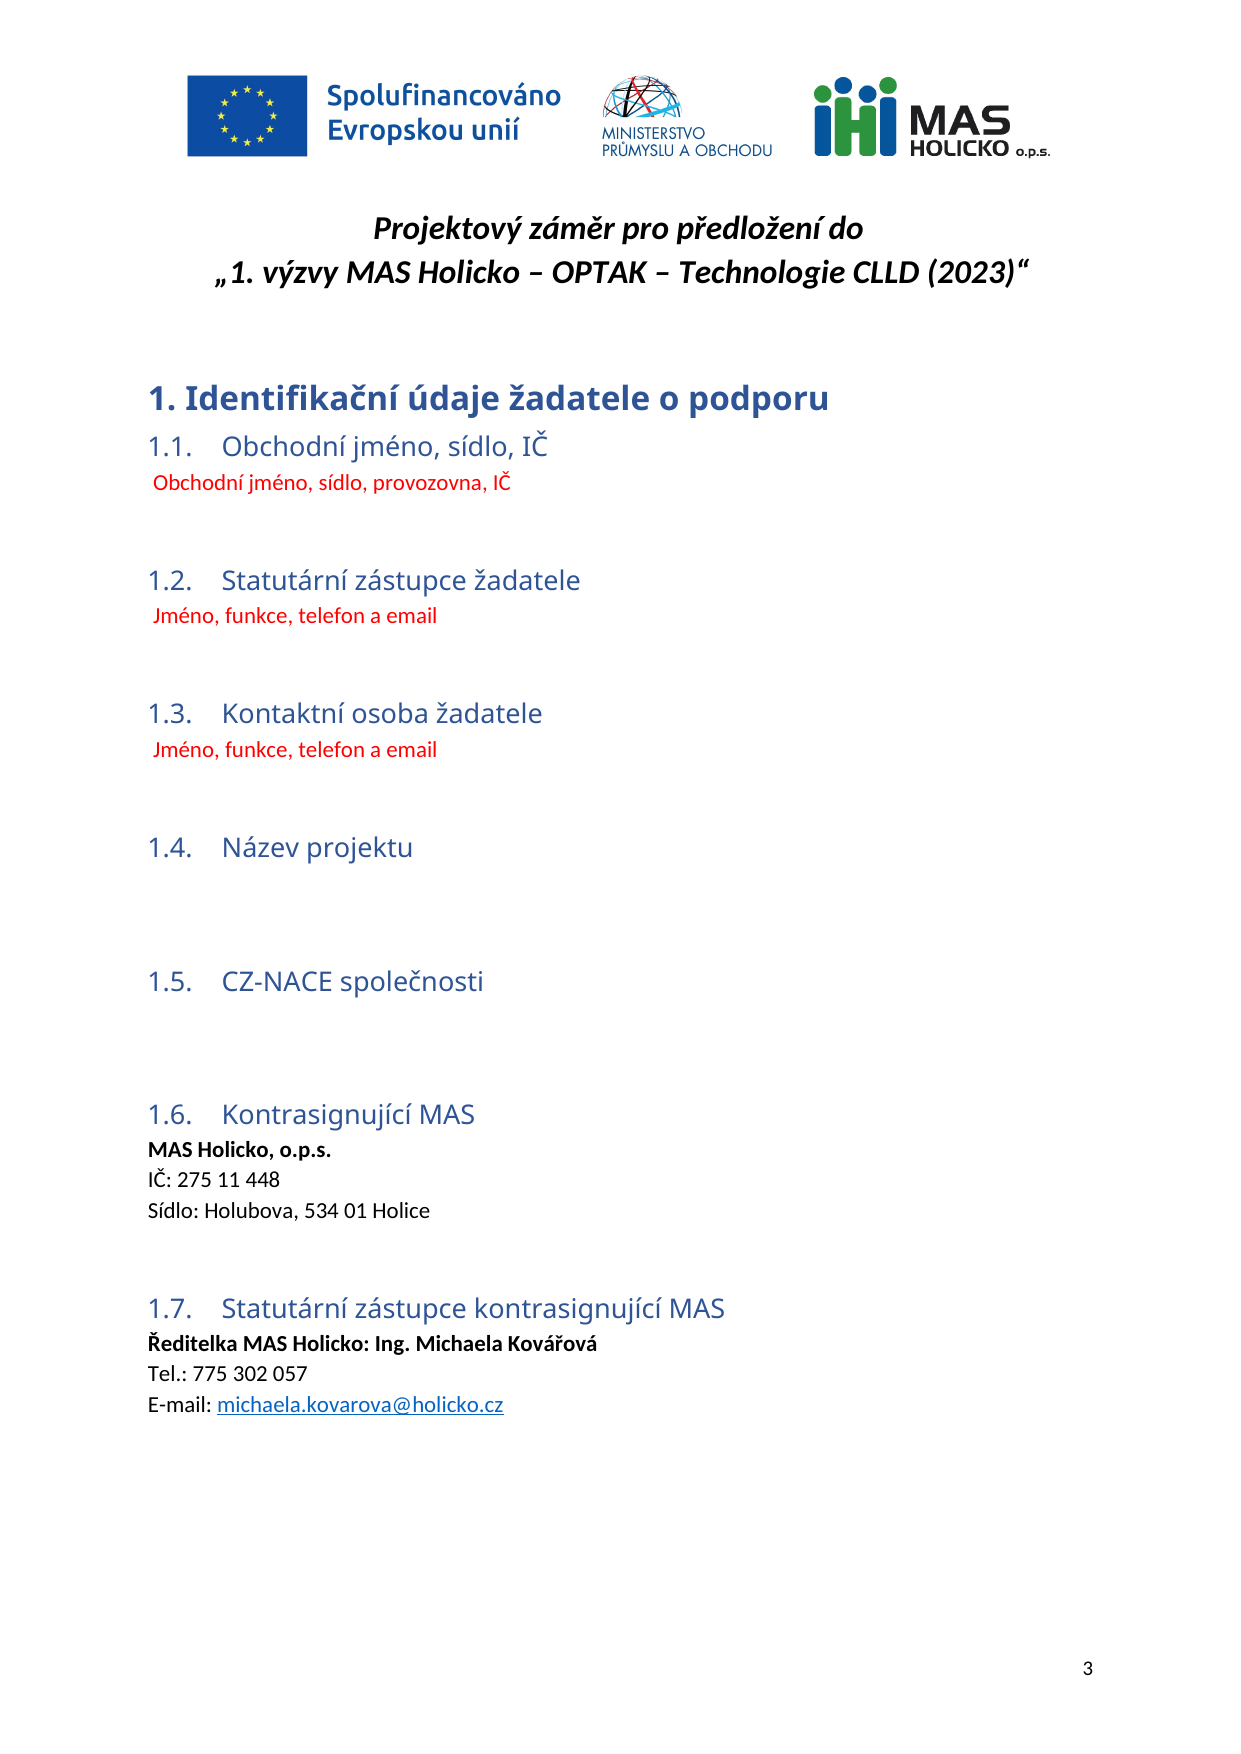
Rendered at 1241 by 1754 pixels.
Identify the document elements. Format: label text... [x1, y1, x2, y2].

subtitle Obchodní jméno, sídlo, IČ [147, 428, 1093, 465]
text Jméno, funkce, telefon a email [148, 601, 1093, 629]
subtitle Název projektu [147, 828, 1093, 865]
subtitle Kontrasignující MAS [147, 1096, 1093, 1132]
text Sídlo: Holubova, 534 01 Holice [148, 1196, 1093, 1224]
text Tel.: 775 302 057 [148, 1359, 1093, 1388]
text „1. výzvy MAS Holicko – OPTAK – Technologie CLLD (2023)“ [148, 251, 1093, 291]
subtitle Statutární zástupce kontrasignující MAS [147, 1289, 1093, 1326]
subtitle Statutární zástupce žadatele [147, 561, 1093, 598]
text MAS Holicko, o.p.s. [148, 1135, 1093, 1163]
subtitle Identifikační údaje žadatele o podporu [148, 375, 1093, 420]
text Jméno, funkce, telefon a email [148, 735, 1093, 763]
picture [185, 73, 1055, 159]
text Ředitelka MAS Holicko: Ing. Michaela Kovářová [148, 1329, 1093, 1357]
subtitle CZ-NACE společnosti [147, 962, 1093, 999]
text IČ: 275 11 448 [148, 1166, 1093, 1194]
text Projektový záměr pro předložení do [148, 207, 1093, 247]
text E-mail: michaela.kovarova@holicko.cz [148, 1390, 1093, 1418]
subtitle Kontaktní osoba žadatele [147, 695, 1093, 732]
text Obchodní jméno, sídlo, provozovna, IČ [148, 468, 1093, 496]
